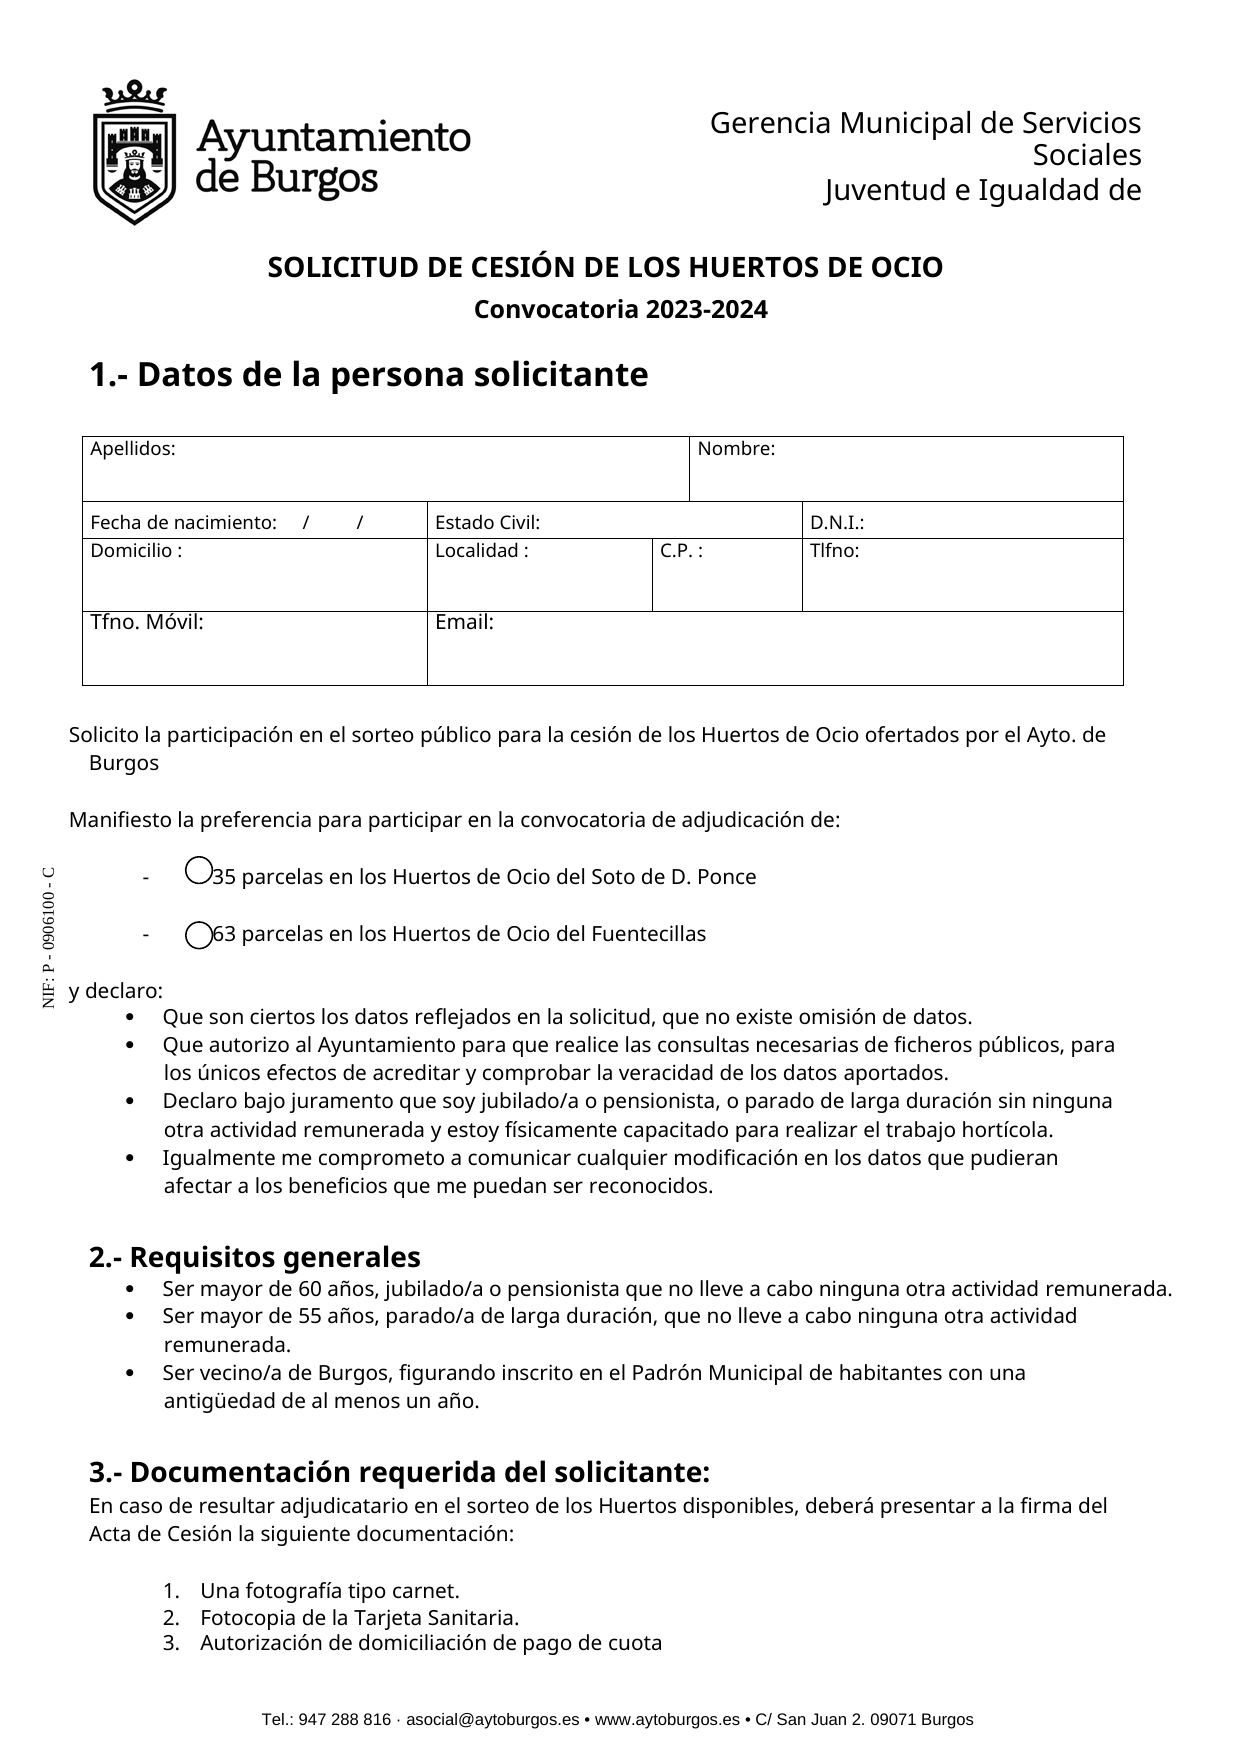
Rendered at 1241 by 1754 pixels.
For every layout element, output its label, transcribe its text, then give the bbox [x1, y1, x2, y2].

table_header Nombre: [690, 437, 1123, 501]
text Manifiesto la preferencia para participar en la convocatoria de adjudicación de: [69, 805, 1182, 834]
table_cell Email: [428, 612, 1123, 685]
list Que autorizo al Ayuntamiento para que realice las consultas necesarias de ficheros públicos, para los únicos efectos de acreditar y comprobar la veracidad de los datos aportados. [126, 1030, 1122, 1087]
table_cell Fecha de nacimiento: / / [83, 502, 427, 538]
list 63 parcelas en los Huertos de Ocio del Fuentecillas [142, 919, 1182, 947]
list Igualmente me comprometo a comunicar cualquier modificación en los datos que pudieran afectar a los beneficios que me puedan ser reconocidos. [126, 1143, 1123, 1199]
table_cell Tlfno: [803, 539, 1123, 611]
list Fotocopia de la Tarjeta Sanitaria. [163, 1605, 1182, 1630]
table_cell Estado Civil: [428, 502, 802, 538]
text 3.- Documentación requerida del solicitante: [89, 1453, 1182, 1491]
table_cell Localidad : [428, 539, 652, 611]
subtitle y declaro: [69, 976, 1138, 1004]
list Que son ciertos los datos reflejados en la solicitud, que no existe omisión de datos. [126, 1004, 1182, 1030]
text En caso de resultar adjudicatario en el sorteo de los Huertos disponibles, deberá presentar a la firma del Acta de Cesión la siguiente documentación: [89, 1491, 1118, 1548]
table_cell C.P. : [653, 539, 802, 611]
table_cell D.N.I.: [803, 502, 1123, 538]
list Autorización de domiciliación de pago de cuota [163, 1630, 1182, 1655]
subtitle Solicito la participación en el sorteo público para la cesión de los Huertos de Ocio ofertados por el Ayto. de Burgos [69, 720, 1138, 777]
list 35 parcelas en los Huertos de Ocio del Soto de D. Ponce [142, 862, 1182, 891]
text 2.- Requisitos generales [89, 1238, 1182, 1276]
list Una fotografía tipo carnet. [163, 1576, 1182, 1605]
picture [92, 79, 471, 226]
text Convocatoria 2023-2024 [247, 292, 994, 326]
table_cell Domicilio : [83, 539, 427, 611]
list Ser mayor de 55 años, parado/a de larga duración, que no lleve a cabo ninguna otra actividad remunerada. [126, 1301, 1123, 1358]
list Declaro bajo juramento que soy jubilado/a o pensionista, o parado de larga duración sin ninguna otra actividad remunerada y estoy físicamente capacitado para realizar el trabajo hortícola. [126, 1087, 1123, 1143]
table_cell Tfno. Móvil: [83, 612, 427, 685]
subtitle SOLICITUD DE CESIÓN DE LOS HUERTOS DE OCIO [247, 247, 964, 286]
list Ser vecino/a de Burgos, figurando inscrito en el Padrón Municipal de habitantes con una antigüedad de al menos un año. [126, 1358, 1122, 1415]
table_header Apellidos: [83, 437, 689, 501]
list Ser mayor de 60 años, jubilado/a o pensionista que no lleve a cabo ninguna otra actividad remunerada. [126, 1276, 1182, 1301]
text 1.- Datos de la persona solicitante [89, 351, 1182, 397]
